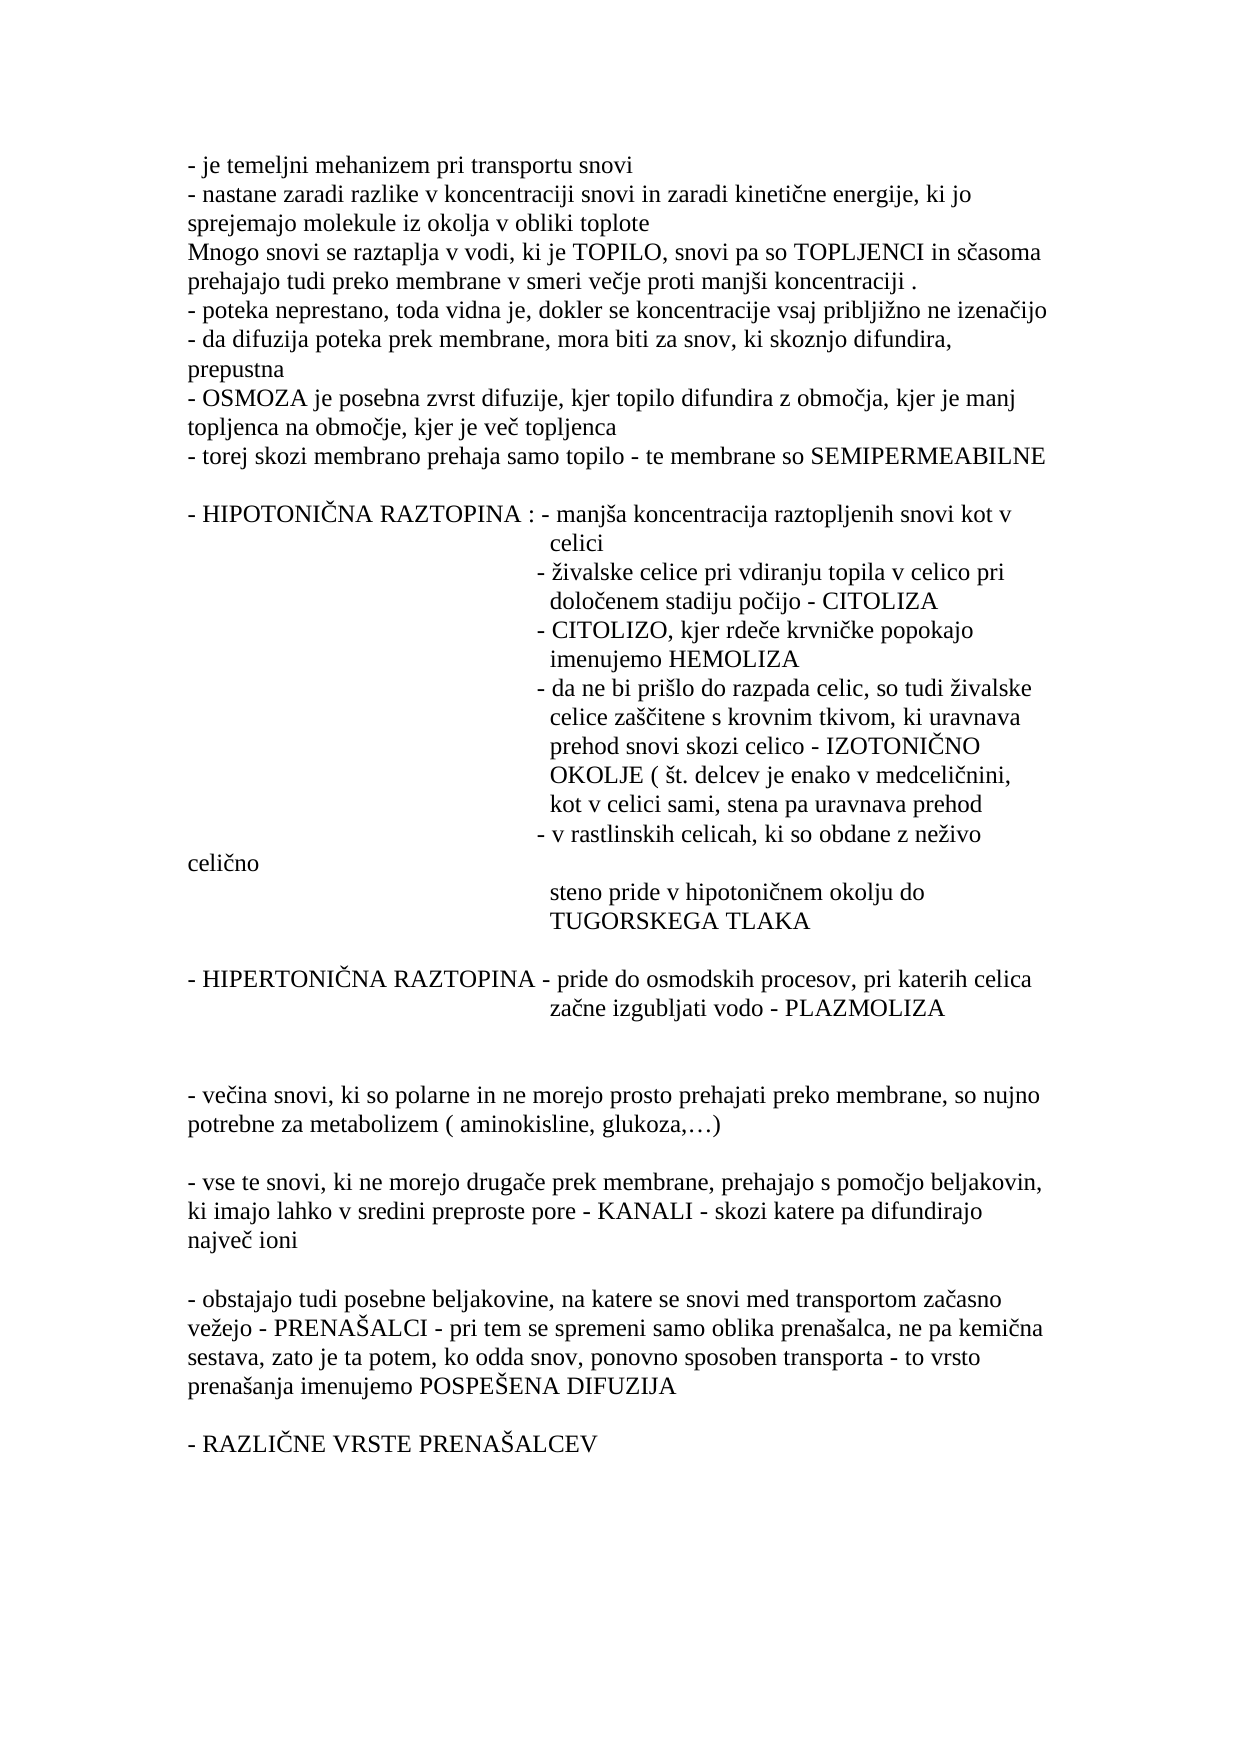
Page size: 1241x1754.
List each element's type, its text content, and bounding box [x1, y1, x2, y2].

text - živalske celice pri vdiranju topila v celico pri [187, 557, 1053, 586]
text kot v celici sami, stena pa uravnava prehod [187, 789, 1053, 818]
text - večina snovi, ki so polarne in ne morejo prosto prehajati preko membrane, so nujno potrebne za metabolizem ( aminokisline, glukoza,…) [187, 1080, 1053, 1138]
text - nastane zaradi razlike v koncentraciji snovi in zaradi kinetične energije, ki jo sprejemajo molekule iz okolja v obliki toplote [187, 179, 1053, 237]
text OKOLJE ( št. delcev je enako v medceličnini, [187, 760, 1053, 789]
text - obstajajo tudi posebne beljakovine, na katere se snovi med transportom začasno vežejo - PRENAŠALCI - pri tem se spremeni samo oblika prenašalca, ne pa kemična sestava, zato je ta potem, ko odda snov, ponovno sposoben transporta - to vrsto prenašanja imenujemo POSPEŠENA DIFUZIJA [187, 1283, 1053, 1400]
text Mnogo snovi se raztaplja v vodi, ki je TOPILO, snovi pa so TOPLJENCI in sčasoma prehajajo tudi preko membrane v smeri večje proti manjši koncentraciji . [187, 237, 1053, 295]
text - RAZLIČNE VRSTE PRENAŠALCEV [187, 1429, 1053, 1458]
text prehod snovi skozi celico - IZOTONIČNO [187, 731, 1053, 760]
text določenem stadiju počijo - CITOLIZA [187, 586, 1053, 615]
text TUGORSKEGA TLAKA [187, 906, 1053, 935]
text - torej skozi membrano prehaja samo topilo - te membrane so SEMIPERMEABILNE [187, 441, 1053, 470]
text - v rastlinskih celicah, ki so obdane z neživo celično [187, 818, 1053, 877]
text - vse te snovi, ki ne morejo drugače prek membrane, prehajajo s pomočjo beljakovin, ki imajo lahko v sredini preproste pore - KANALI - skozi katere pa difundirajo največ ioni [187, 1167, 1053, 1254]
text - je temeljni mehanizem pri transportu snovi [187, 150, 1053, 179]
text - CITOLIZO, kjer rdeče krvničke popokajo [187, 615, 1053, 644]
text začne izgubljati vodo - PLAZMOLIZA [187, 993, 1053, 1022]
text - poteka neprestano, toda vidna je, dokler se koncentracije vsaj pribljižno ne izenačijo [187, 295, 1053, 324]
text steno pride v hipotoničnem okolju do [187, 877, 1053, 906]
text celici [187, 528, 1053, 557]
text - OSMOZA je posebna zvrst difuzije, kjer topilo difundira z območja, kjer je manj topljenca na območje, kjer je več topljenca [187, 382, 1053, 441]
text celice zaščitene s krovnim tkivom, ki uravnava [187, 702, 1053, 731]
text - HIPOTONIČNA RAZTOPINA : - manjša koncentracija raztopljenih snovi kot v [187, 499, 1053, 528]
text - da ne bi prišlo do razpada celic, so tudi živalske [187, 673, 1053, 702]
text imenujemo HEMOLIZA [187, 644, 1053, 673]
text - HIPERTONIČNA RAZTOPINA - pride do osmodskih procesov, pri katerih celica [187, 964, 1053, 993]
text - da difuzija poteka prek membrane, mora biti za snov, ki skoznjo difundira, prepustna [187, 324, 1053, 382]
